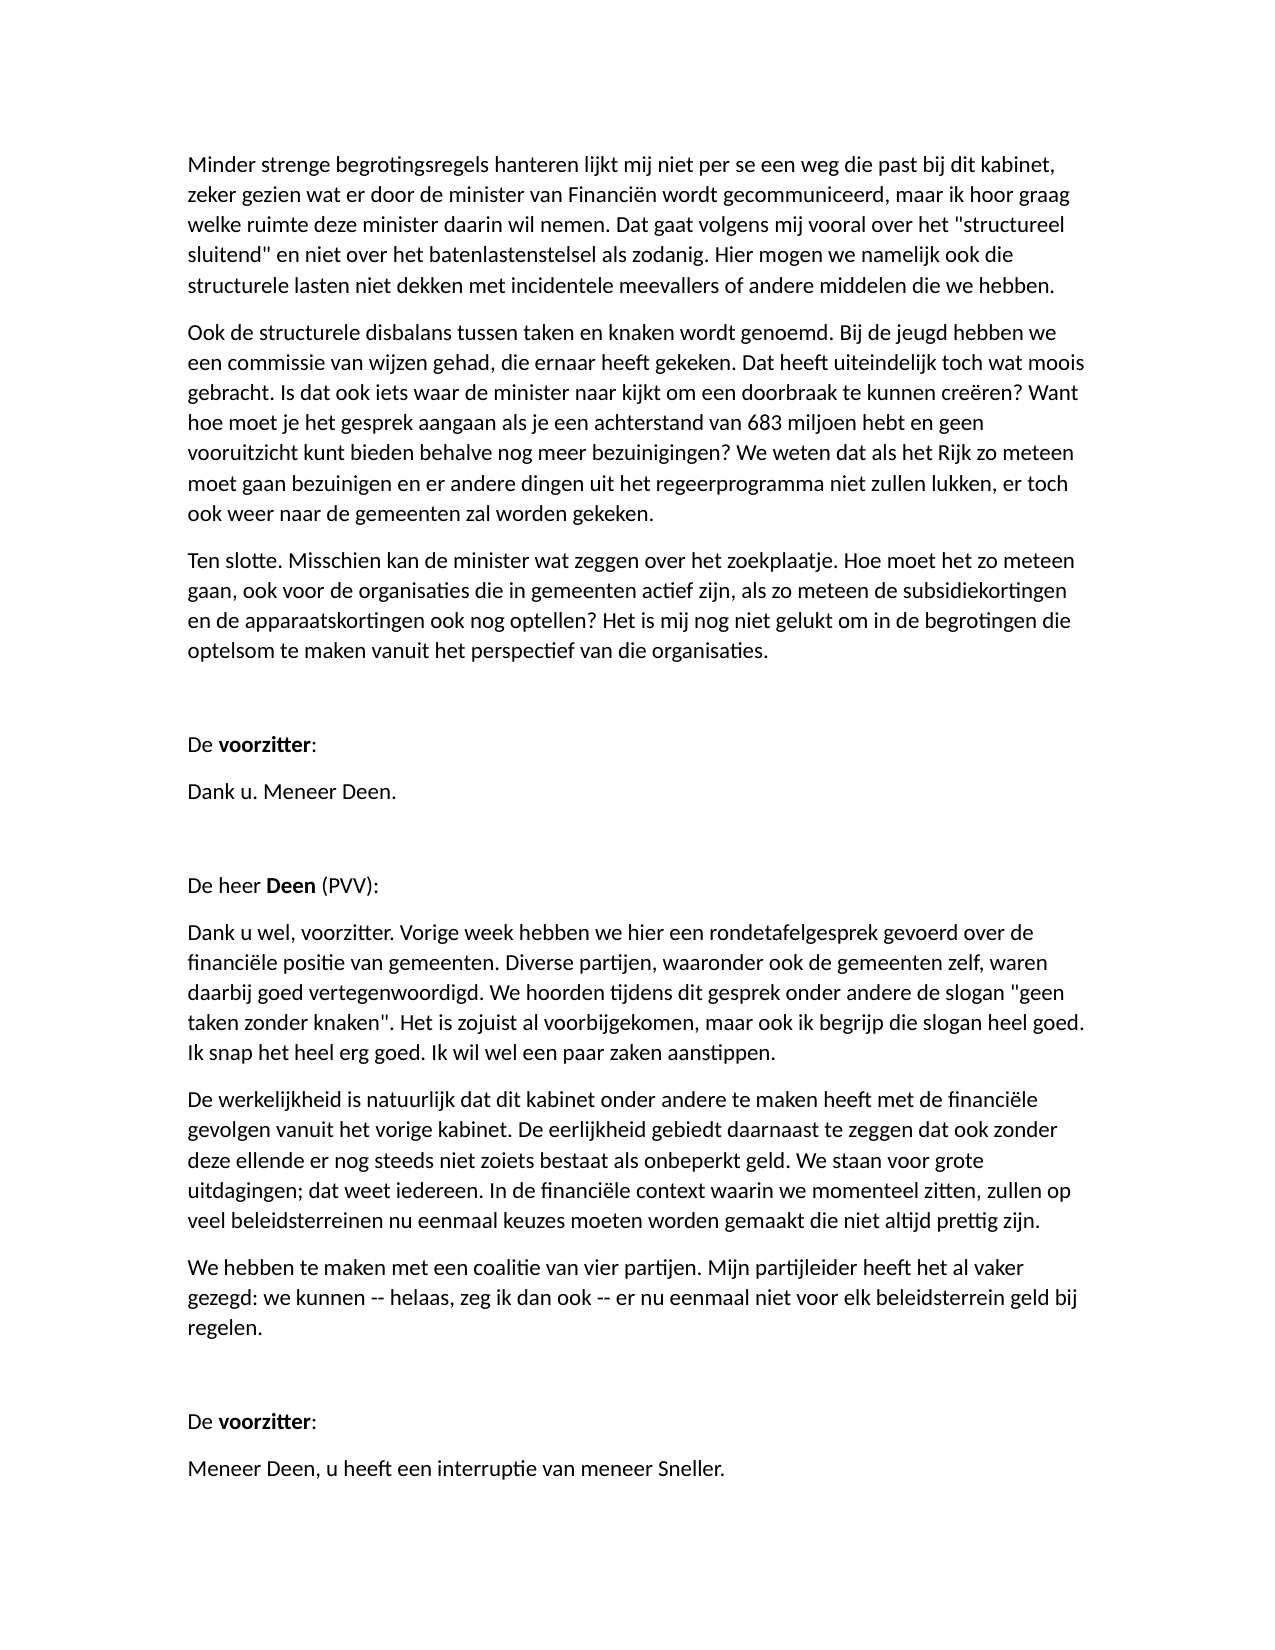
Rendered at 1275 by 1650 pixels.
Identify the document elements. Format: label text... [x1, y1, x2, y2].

text De werkelijkheid is natuurlijk dat dit kabinet onder andere te maken heeft met de financiële gevolgen vanuit het vorige kabinet. De eerlijkheid gebiedt daarnaast te zeggen dat ook zonder deze ellende er nog steeds niet zoiets bestaat als onbeperkt geld. We staan voor grote uitdagingen; dat weet iedereen. In de financiële context waarin we momenteel zitten, zullen op veel beleidsterreinen nu eenmaal keuzes moeten worden gemaakt die niet altijd prettig zijn. [187, 1085, 1087, 1234]
text Minder strenge begrotingsregels hanteren lijkt mij niet per se een weg die past bij dit kabinet, zeker gezien wat er door de minister van Financiën wordt gecommuniceerd, maar ik hoor graag welke ruimte deze minister daarin wil nemen. Dat gaat volgens mij vooral over het "structureel sluitend" en niet over het batenlastenstelsel als zodanig. Hier mogen we namelijk ook die structurele lasten niet dekken met incidentele meevallers of andere middelen die we hebben. [187, 150, 1087, 299]
text Ten slotte. Misschien kan de minister wat zeggen over het zoekplaatje. Hoe moet het zo meteen gaan, ook voor de organisaties die in gemeenten actief zijn, als zo meteen de subsidiekortingen en de apparaatskortingen ook nog optellen? Het is mij nog niet gelukt om in de begrotingen die optelsom te maken vanuit het perspectief van die organisaties. [187, 546, 1087, 664]
text Dank u wel, voorzitter. Vorige week hebben we hier een rondetafelgesprek gevoerd over de financiële positie van gemeenten. Diverse partijen, waaronder ook de gemeenten zelf, waren daarbij goed vertegenwoordigd. We hoorden tijdens dit gesprek onder andere de slogan "geen taken zonder knaken". Het is zojuist al voorbijgekomen, maar ook ik begrijp die slogan heel goed. Ik snap het heel erg goed. Ik wil wel een paar zaken aanstippen. [187, 918, 1087, 1067]
text Meneer Deen, u heeft een interruptie van meneer Sneller. [187, 1454, 1087, 1482]
text De heer Deen (PVV): [187, 871, 1087, 899]
text De voorzitter: [187, 1407, 1087, 1435]
text Ook de structurele disbalans tussen taken en knaken wordt genoemd. Bij de jeugd hebben we een commissie van wijzen gehad, die ernaar heeft gekeken. Dat heeft uiteindelijk toch wat moois gebracht. Is dat ook iets waar de minister naar kijkt om een doorbraak te kunnen creëren? Want hoe moet je het gesprek aangaan als je een achterstand van 683 miljoen hebt en geen vooruitzicht kunt bieden behalve nog meer bezuinigingen? We weten dat als het Rijk zo meteen moet gaan bezuinigen en er andere dingen uit het regeerprogramma niet zullen lukken, er toch ook weer naar de gemeenten zal worden gekeken. [187, 318, 1087, 527]
text De voorzitter: [187, 730, 1087, 758]
text Dank u. Meneer Deen. [187, 777, 1087, 805]
text We hebben te maken met een coalitie van vier partijen. Mijn partijleider heeft het al vaker gezegd: we kunnen -- helaas, zeg ik dan ook -- er nu eenmaal niet voor elk beleidsterrein geld bij regelen. [187, 1253, 1087, 1342]
